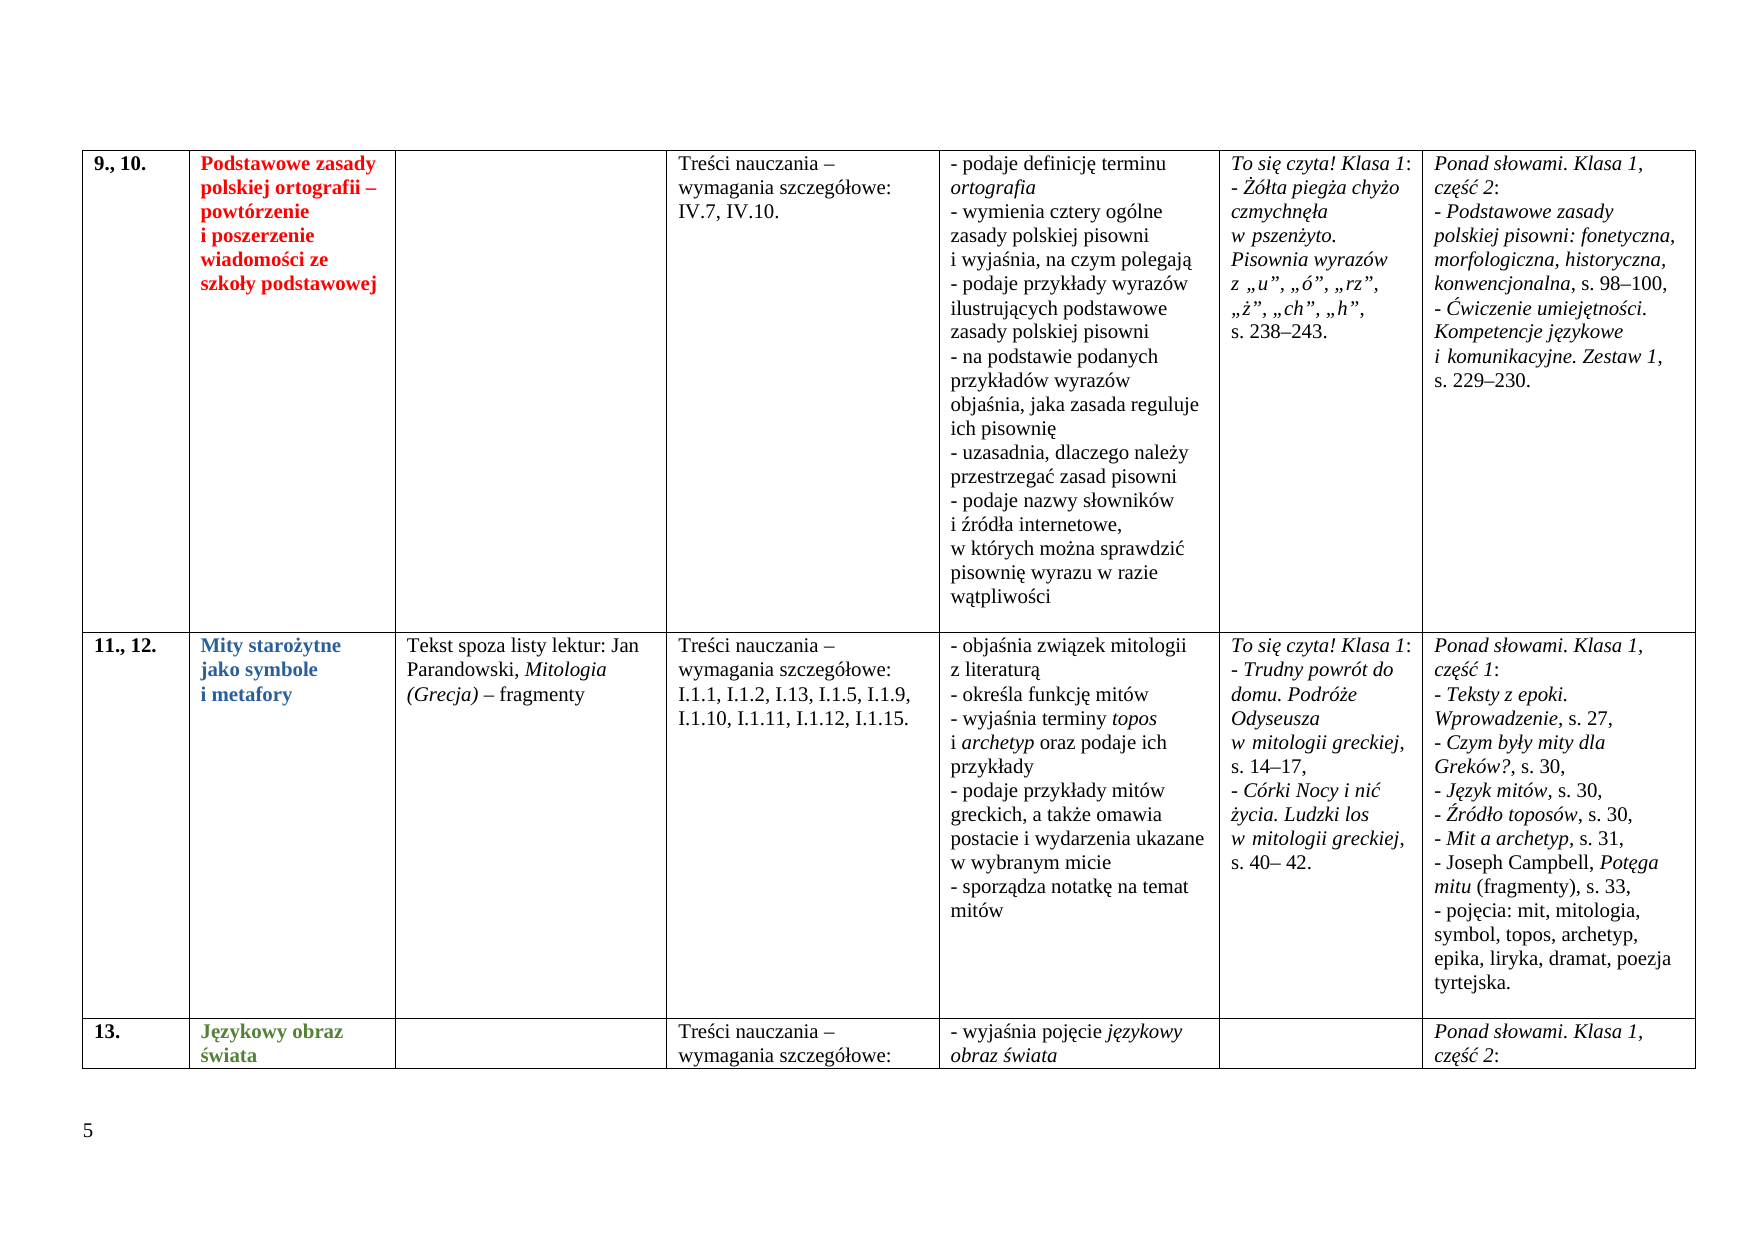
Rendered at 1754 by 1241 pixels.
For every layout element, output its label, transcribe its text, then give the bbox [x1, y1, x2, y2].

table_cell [1423, 1019, 1695, 1067]
table_cell [1220, 1019, 1422, 1067]
table_cell Ponad słowami. Klasa 1, część 2: - Podstawowe zasady polskiej pisowni: fonetyczna, morfologiczna, historyczna, konwencjonalna, s. 98–100, - Ćwiczenie umiejętności. Kompetencje językowe i komunikacyjne. Zestaw 1, s. 229–230. [1423, 151, 1695, 632]
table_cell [667, 1019, 939, 1067]
table_cell 9., 10. [83, 151, 189, 632]
table_cell - podaje definicję terminu ortografia - wymienia cztery ogólne zasady polskiej pisowni i wyjaśnia, na czym polegają - podaje przykłady wyrazów ilustrujących podstawowe zasady polskiej pisowni - na podstawie podanych przykładów wyrazów objaśnia, jaka zasada reguluje ich pisownię - uzasadnia, dlaczego należy przestrzegać zasad pisowni - podaje nazwy słowników i źródła internetowe, w których można sprawdzić pisownię wyrazu w razie wątpliwości [940, 151, 1219, 632]
table_cell Ponad słowami. Klasa 1, część 1: - Teksty z epoki. Wprowadzenie, s. 27, - Czym były mity dla Greków?, s. 30, - Język mitów, s. 30, - Źródło toposów, s. 30, - Mit a archetyp, s. 31, - Joseph Campbell, Potęga mitu (fragmenty), s. 33, - pojęcia: mit, mitologia, symbol, topos, archetyp, epika, liryka, dramat, poezja tyrtejska. [1423, 633, 1695, 1018]
table_cell [396, 1019, 666, 1067]
table_cell 13. [83, 1019, 189, 1067]
table_cell To się czyta! Klasa 1: - Żółta piegża chyżo czmychnęła w pszenżyto. Pisownia wyrazów z „u”, „ó”, „rz”, „ż”, „ch”, „h”, s. 238–243. [1220, 151, 1422, 632]
table_cell Mity starożytne jako symbole i metafory [190, 633, 395, 1018]
table_cell [396, 151, 666, 632]
table_cell 11., 12. [83, 633, 189, 1018]
table_cell Treści nauczania – wymagania szczegółowe: IV.7, IV.10. [667, 151, 939, 632]
table_cell To się czyta! Klasa 1: - Trudny powrót do domu. Podróże Odyseusza w mitologii greckiej, s. 14–17, - Córki Nocy i nić życia. Ludzki los w mitologii greckiej, s. 40– 42. [1220, 633, 1422, 1018]
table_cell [940, 1019, 1219, 1067]
table_cell Tekst spoza listy lektur: Jan Parandowski, Mitologia (Grecja) – fragmenty [396, 633, 666, 1018]
table_cell Treści nauczania – wymagania szczegółowe: I.1.1, I.1.2, I.13, I.1.5, I.1.9, I.1.10, I.1.11, I.1.12, I.1.15. [667, 633, 939, 1018]
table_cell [190, 1019, 395, 1067]
table_cell Podstawowe zasady polskiej ortografii – powtórzenie i poszerzenie wiadomości ze szkoły podstawowej [190, 151, 395, 632]
table_cell - objaśnia związek mitologii z literaturą - określa funkcję mitów - wyjaśnia terminy topos i archetyp oraz podaje ich przykłady - podaje przykłady mitów greckich, a także omawia postacie i wydarzenia ukazane w wybranym micie - sporządza notatkę na temat mitów [940, 633, 1219, 1018]
